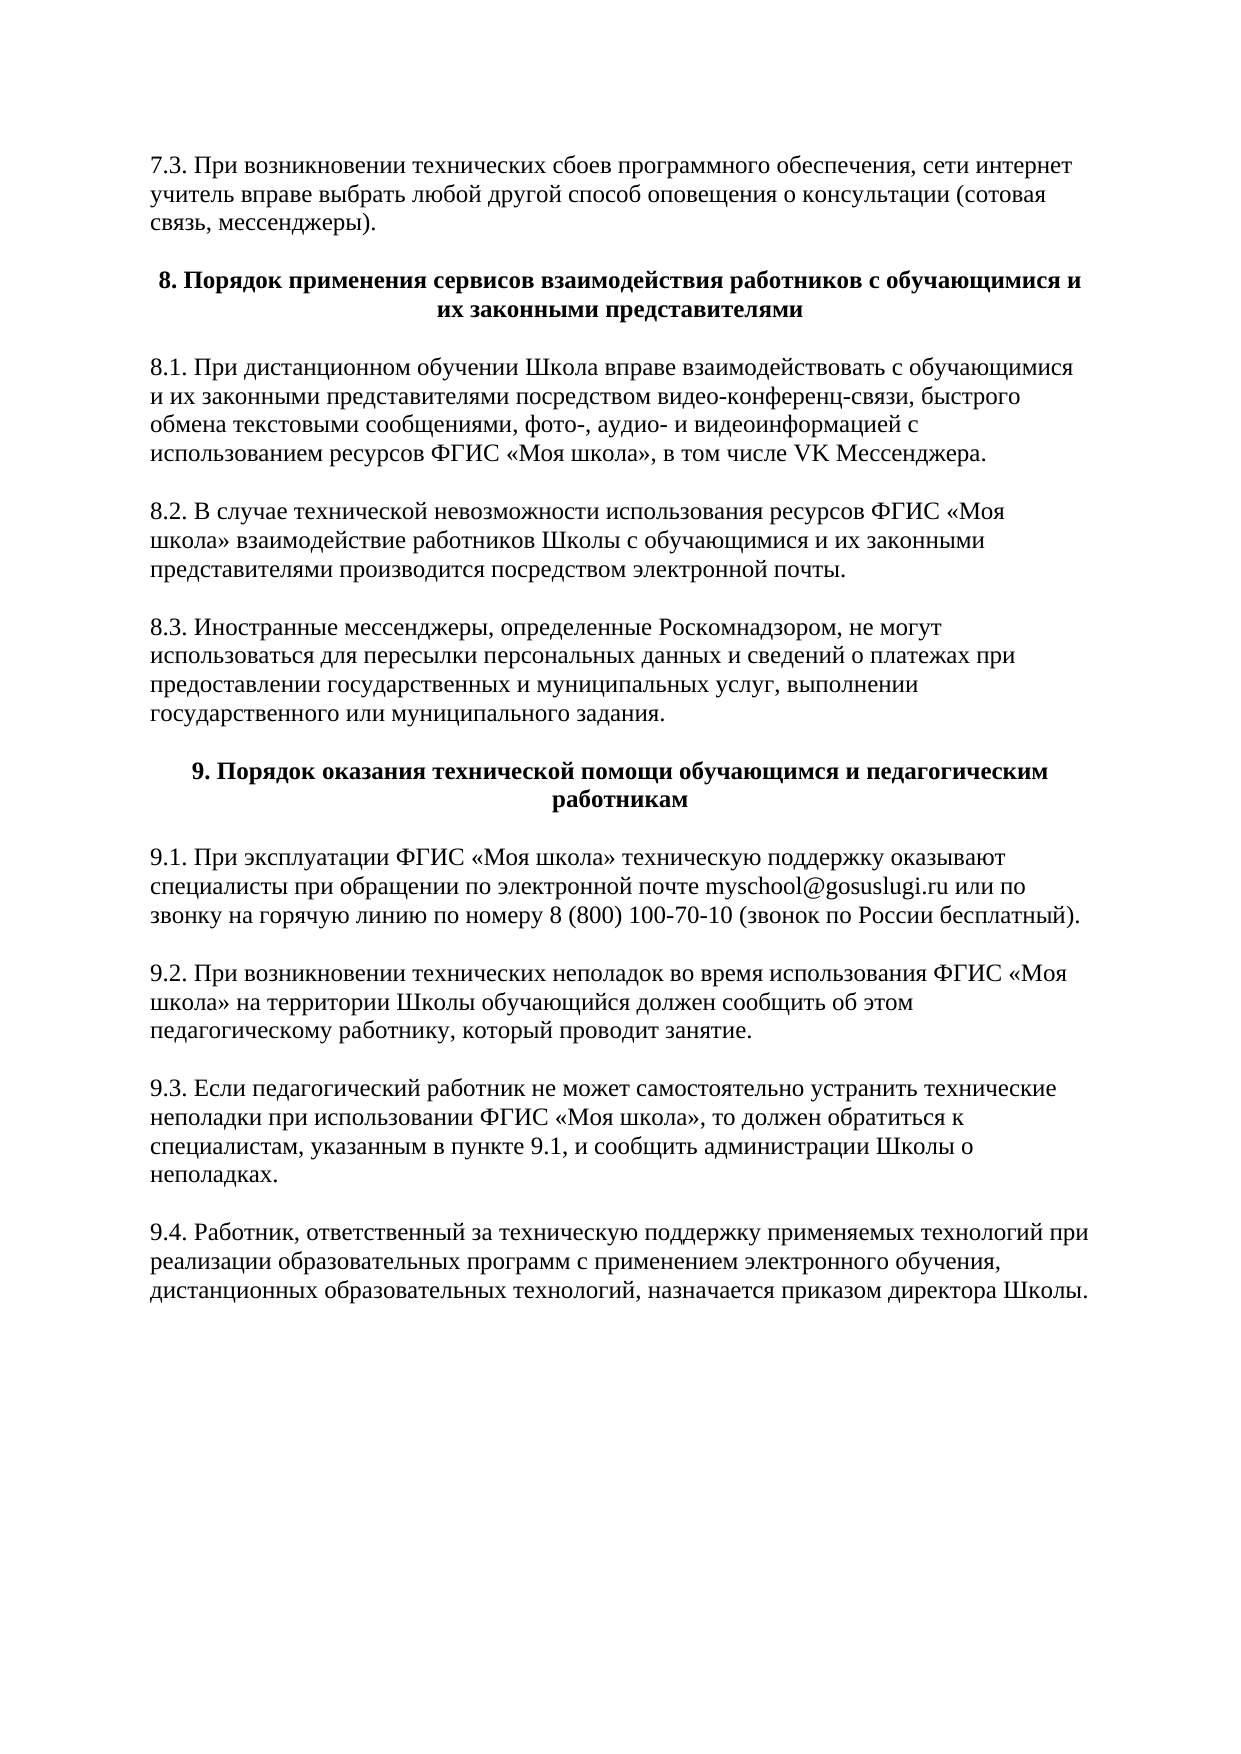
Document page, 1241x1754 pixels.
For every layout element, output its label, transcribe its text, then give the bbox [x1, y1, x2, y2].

text 7.3. При возникновении технических сбоев программного обеспечения, сети интернет учитель вправе выбрать любой другой способ оповещения о консультации (сотовая связь, мессенджеры). [150, 150, 1090, 236]
text 8. Порядок применения сервисов взаимодействия работников с обучающимися и их законными представителями [150, 265, 1090, 323]
text 8.2. В случае технической невозможности использования ресурсов ФГИС «Моя школа» взаимодействие работников Школы с обучающимися и их законными представителями производится посредством электронной почты. [150, 496, 1090, 582]
text 9.4. Работник, ответственный за техническую поддержку применяемых технологий при реализации образовательных программ с применением электронного обучения, дистанционных образовательных технологий, назначается приказом директора Школы. [150, 1217, 1090, 1304]
text 9.2. При возникновении технических неполадок во время использования ФГИС «Моя школа» на территории Школы обучающийся должен сообщить об этом педагогическому работнику, который проводит занятие. [150, 958, 1090, 1044]
text 8.1. При дистанционном обучении Школа вправе взаимодействовать с обучающимися и их законными представителями посредством видео-конференц-связи, быстрого обмена текстовыми сообщениями, фото-, аудио- и видеоинформацией с использованием ресурсов ФГИС «Моя школа», в том числе VK Мессенджера. [150, 352, 1090, 467]
text 8.3. Иностранные мессенджеры, определенные Роскомнадзором, не могут использоваться для пересылки персональных данных и сведений о платежах при предоставлении государственных и муниципальных услуг, выполнении государственного или муниципального задания. [150, 612, 1090, 727]
text 9.1. При эксплуатации ФГИС «Моя школа» техническую поддержку оказывают специалисты при обращении по электронной почте myschool@gosuslugi.ru или по звонку на горячую линию по номеру 8 (800) 100-70-10 (звонок по России бесплатный). [150, 842, 1090, 929]
text 9. Порядок оказания технической помощи обучающимся и педагогическим работникам [150, 756, 1090, 813]
text 9.3. Если педагогический работник не может самостоятельно устранить технические неполадки при использовании ФГИС «Моя школа», то должен обратиться к специалистам, указанным в пункте 9.1, и сообщить администрации Школы о неполадках. [150, 1073, 1090, 1188]
